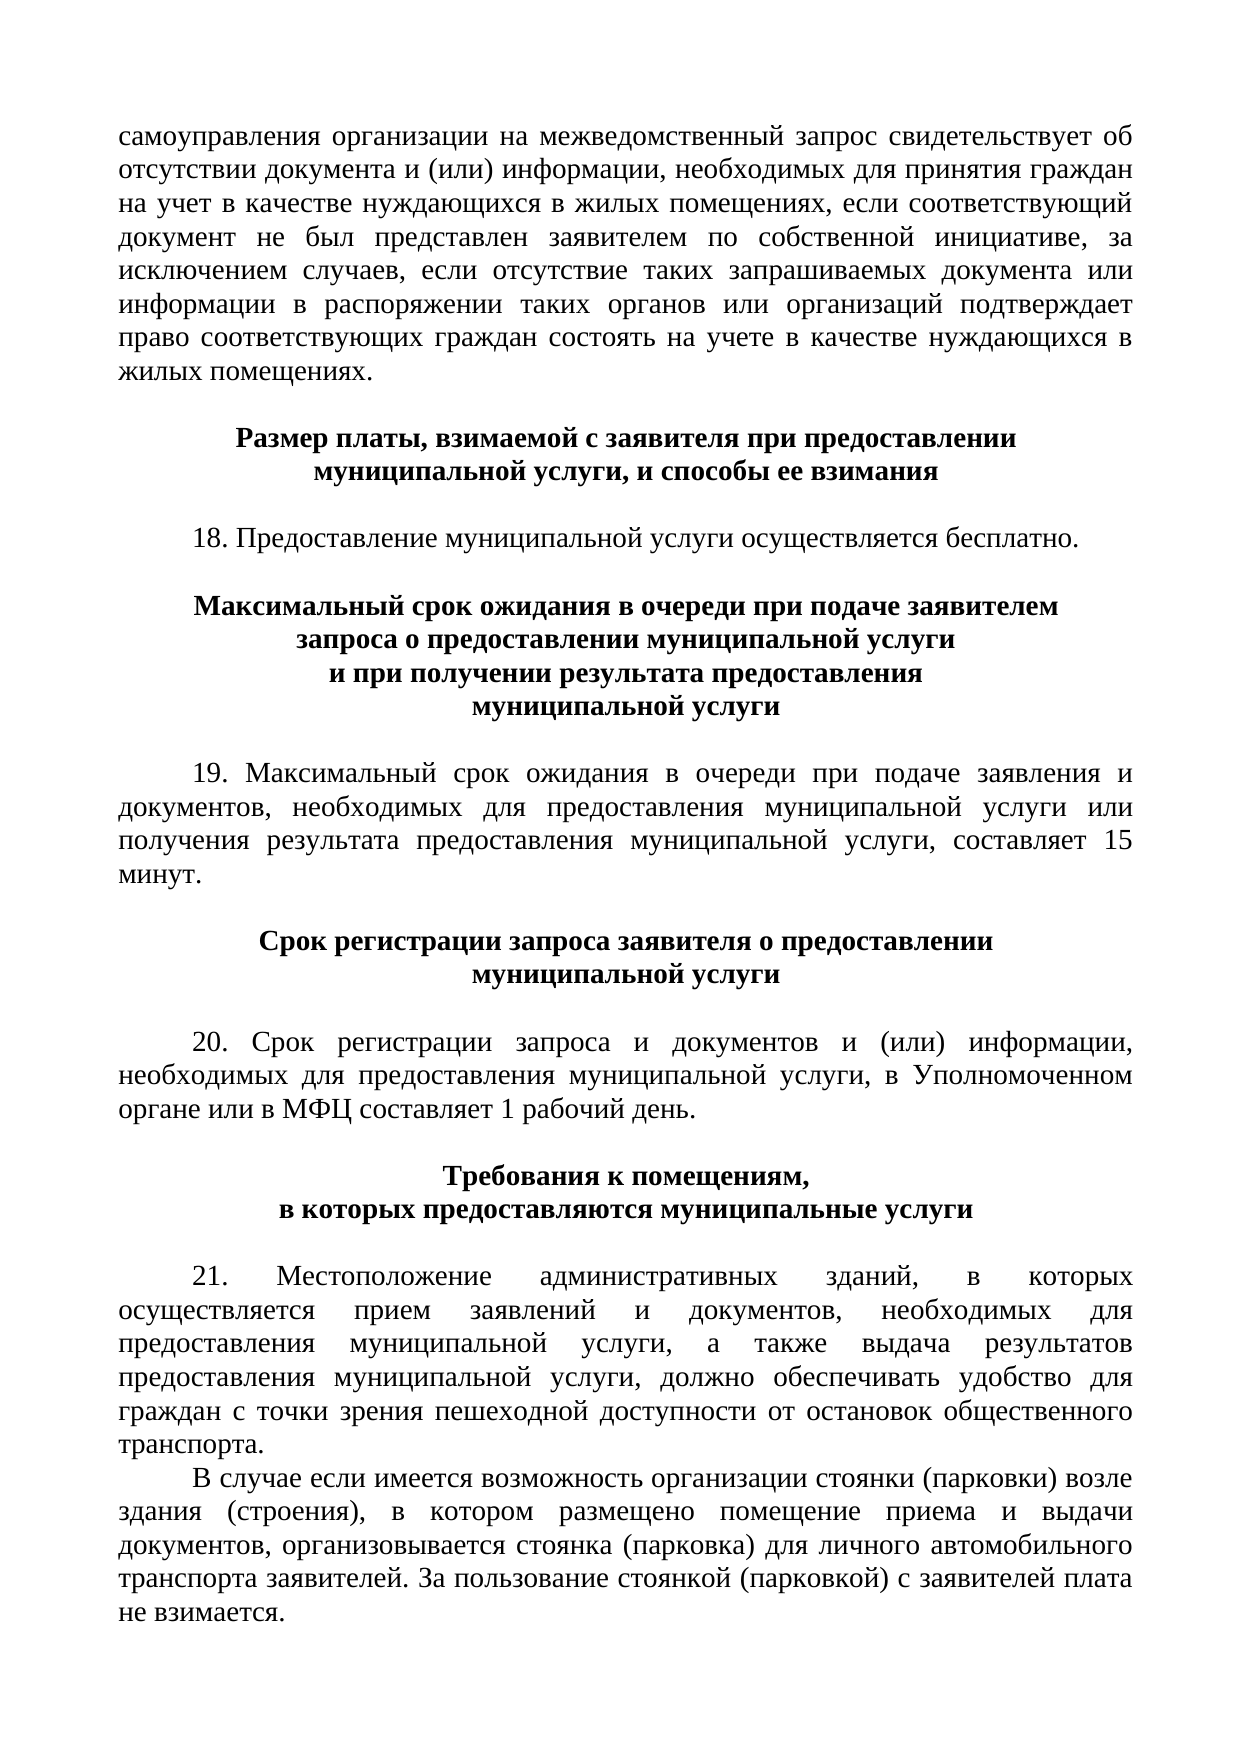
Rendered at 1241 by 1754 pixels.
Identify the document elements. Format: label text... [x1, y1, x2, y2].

text 20. Срок регистрации запроса и документов и (или) информации, необходимых для предоставления муниципальной услуги, в Уполномоченном органе или в МФЦ составляет 1 рабочий день. [118, 1024, 1134, 1124]
text муниципальной услуги [118, 957, 1134, 990]
text в которых предоставляются муниципальные услуги [118, 1191, 1134, 1225]
text 21. Местоположение административных зданий, в которых осуществляется прием заявлений и документов, необходимых для предоставления муниципальной услуги, а также выдача результатов предоставления муниципальной услуги, должно обеспечивать удобство для граждан с точки зрения пешеходной доступности от остановок общественного транспорта. [118, 1258, 1134, 1460]
text 18. Предоставление муниципальной услуги осуществляется бесплатно. [118, 521, 1134, 554]
text В случае если имеется возможность организации стоянки (парковки) возле здания (строения), в котором размещено помещение приема и выдачи документов, организовывается стоянка (парковка) для личного автомобильного транспорта заявителей. За пользование стоянкой (парковкой) с заявителей плата не взимается. [118, 1460, 1134, 1627]
text муниципальной услуги, и способы ее взимания [118, 453, 1134, 487]
text Срок регистрации запроса заявителя о предоставлении [118, 923, 1134, 957]
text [118, 118, 1134, 386]
text муниципальной услуги [118, 688, 1134, 722]
text Размер платы, взимаемой с заявителя при предоставлении [118, 420, 1134, 453]
text запроса о предоставлении муниципальной услуги [118, 621, 1134, 655]
text Максимальный срок ожидания в очереди при подаче заявителем [118, 588, 1134, 621]
text и при получении результата предоставления [118, 655, 1134, 688]
text 19. Максимальный срок ожидания в очереди при подаче заявления и документов, необходимых для предоставления муниципальной услуги или получения результата предоставления муниципальной услуги, составляет 15 минут. [118, 755, 1134, 889]
text Требования к помещениям, [118, 1158, 1134, 1191]
